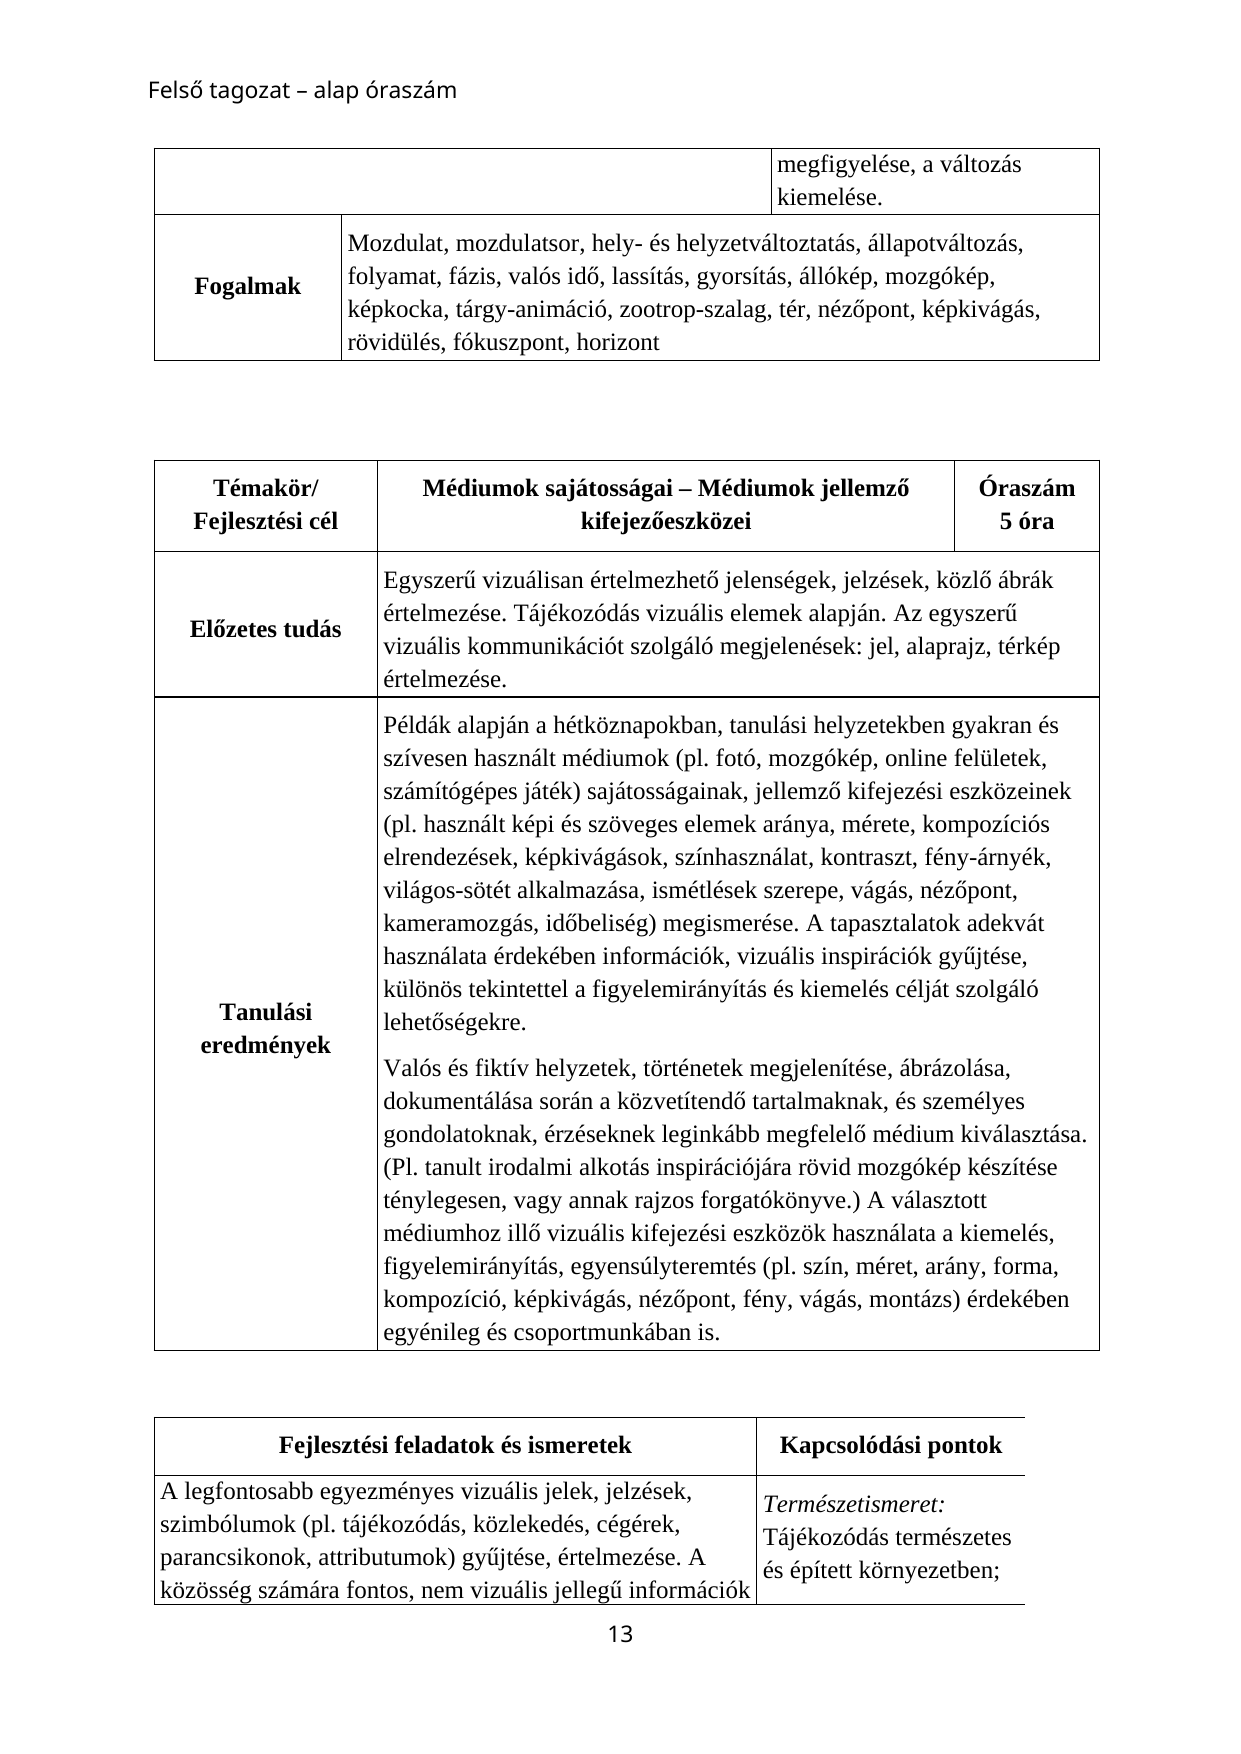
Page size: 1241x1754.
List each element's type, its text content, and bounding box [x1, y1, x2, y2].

table_cell Előzetes tudás [155, 552, 377, 696]
table_header Fejlesztési feladatok és ismeretek [155, 1418, 756, 1475]
table_header Témakör/ Fejlesztési cél [155, 461, 377, 551]
table_cell Példák alapján a hétköznapokban, tanulási helyzetekben gyakran és szívesen használt médiumok (pl. fotó, mozgókép, online felületek, számítógépes játék) sajátosságainak, jellemző kifejezési eszközeinek (pl. használt képi és szöveges elemek aránya, mérete, kompozíciós elrendezések, képkivágások, színhasználat, kontraszt, fény-árnyék, világos-sötét alkalmazása, ismétlések szerepe, vágás, nézőpont, kameramozgás, időbeliség) megismerése. A tapasztalatok adekvát használata érdekében információk, vizuális inspirációk gyűjtése, különös tekintettel a figyelemirányítás és kiemelés célját szolgáló lehetőségekre. Valós és fiktív helyzetek, történetek megjelenítése, ábrázolása, dokumentálása során a közvetítendő tartalmaknak, és személyes gondolatoknak, érzéseknek leginkább megfelelő médium kiválasztása. (Pl. tanult irodalmi alkotás inspirációjára rövid mozgókép készítése ténylegesen, vagy annak rajzos forgatókönyve.) A választott médiumhoz illő vizuális kifejezési eszközök használata a kiemelés, figyelemirányítás, egyensúlyteremtés (pl. szín, méret, arány, forma, kompozíció, képkivágás, nézőpont, fény, vágás, montázs) érdekében egyénileg és csoportmunkában is. [378, 698, 1099, 1349]
table_cell Tanulási eredmények [155, 698, 377, 1349]
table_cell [772, 149, 1099, 214]
table_cell Fogalmak [155, 215, 341, 359]
table_header Médiumok sajátosságai – Médiumok jellemző kifejezőeszközei [378, 461, 954, 551]
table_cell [757, 1476, 1025, 1604]
table_header Kapcsolódási pontok [757, 1418, 1025, 1475]
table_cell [155, 1476, 756, 1604]
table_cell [155, 149, 771, 214]
table_cell Egyszerű vizuálisan értelmezhető jelenségek, jelzések, közlő ábrák értelmezése. Tájékozódás vizuális elemek alapján. Az egyszerű vizuális kommunikációt szolgáló megjelenések: jel, alaprajz, térkép értelmezése. [378, 552, 1099, 696]
table_cell Mozdulat, mozdulatsor, hely- és helyzetváltoztatás, állapotváltozás, folyamat, fázis, valós idő, lassítás, gyorsítás, állókép, mozgókép, képkocka, tárgy-animáció, zootrop-szalag, tér, nézőpont, képkivágás, rövidülés, fókuszpont, horizont [342, 215, 1099, 359]
table_header Óraszám 5 óra [955, 461, 1099, 551]
